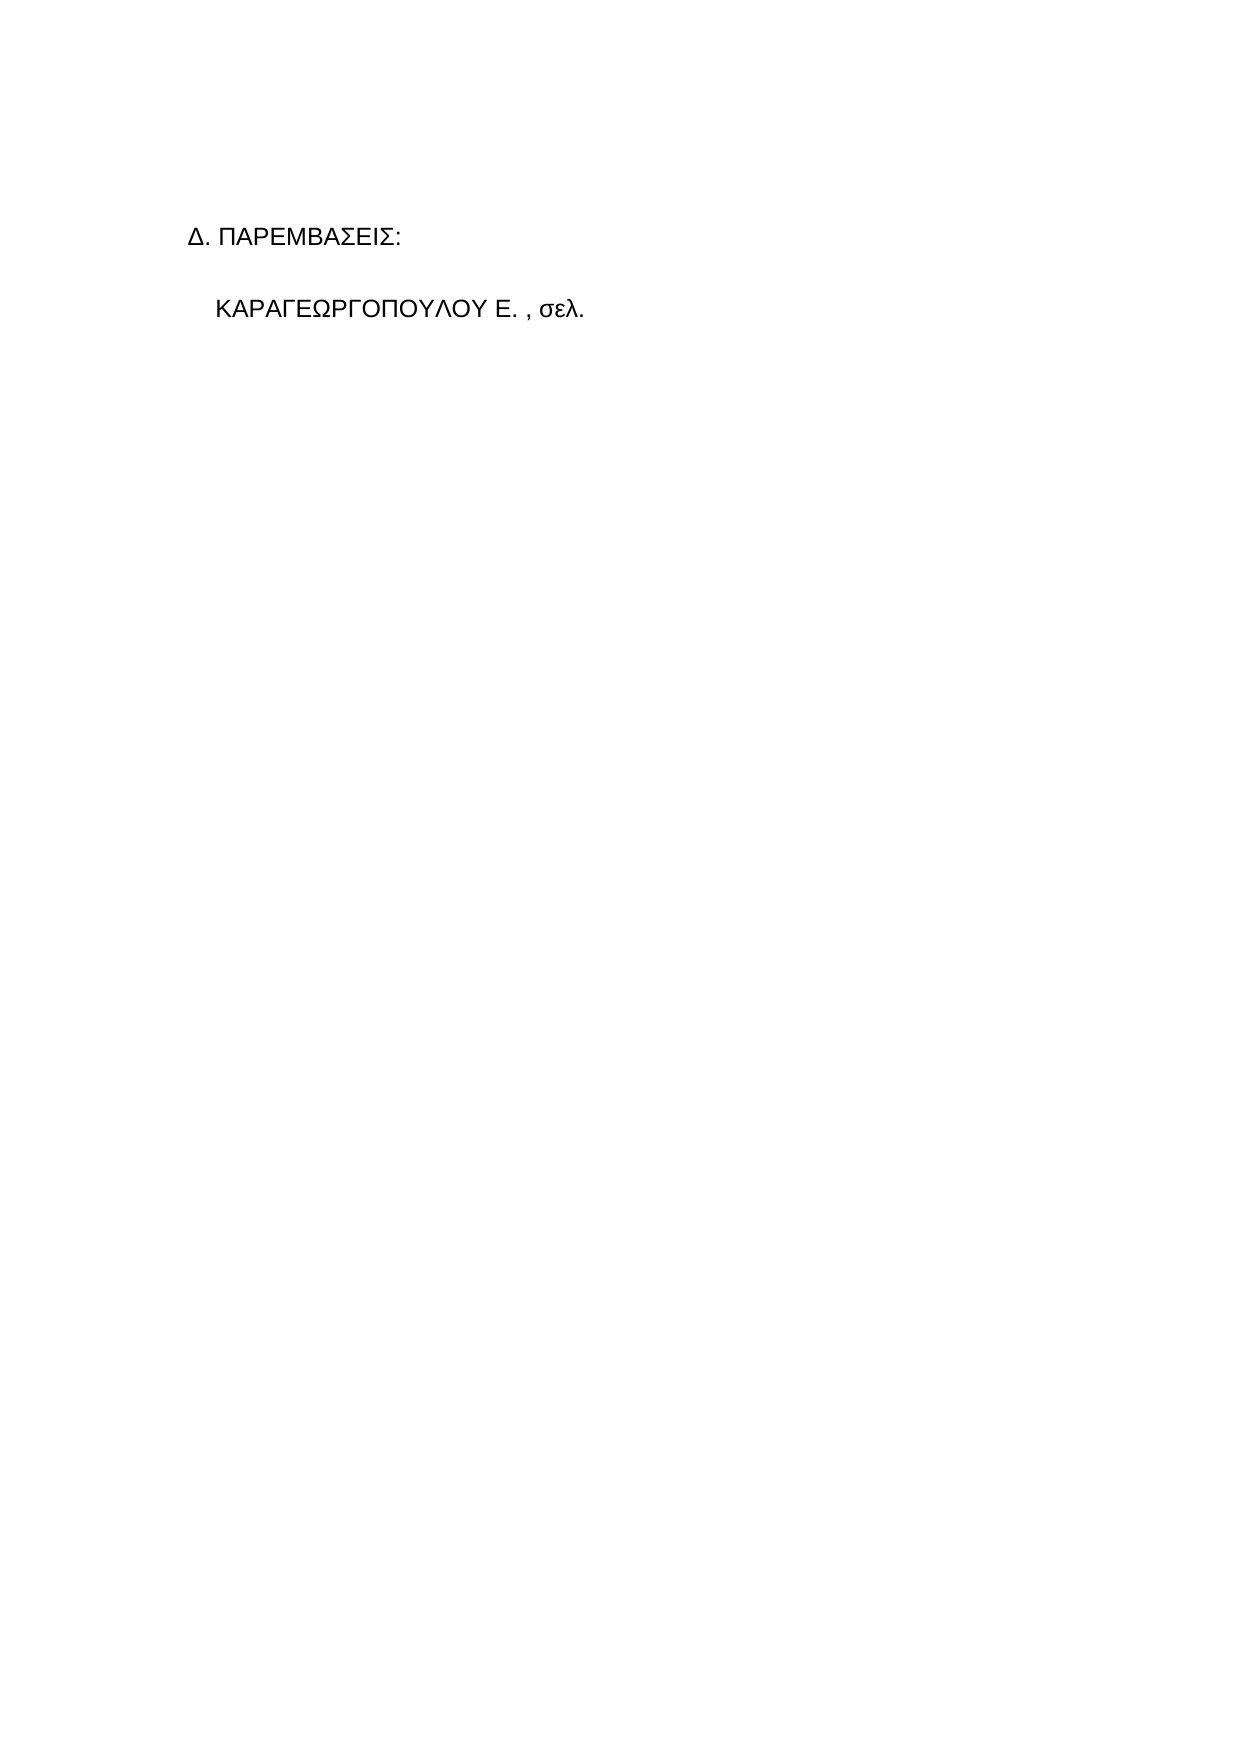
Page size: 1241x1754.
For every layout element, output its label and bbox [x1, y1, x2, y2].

text [187, 150, 1053, 394]
